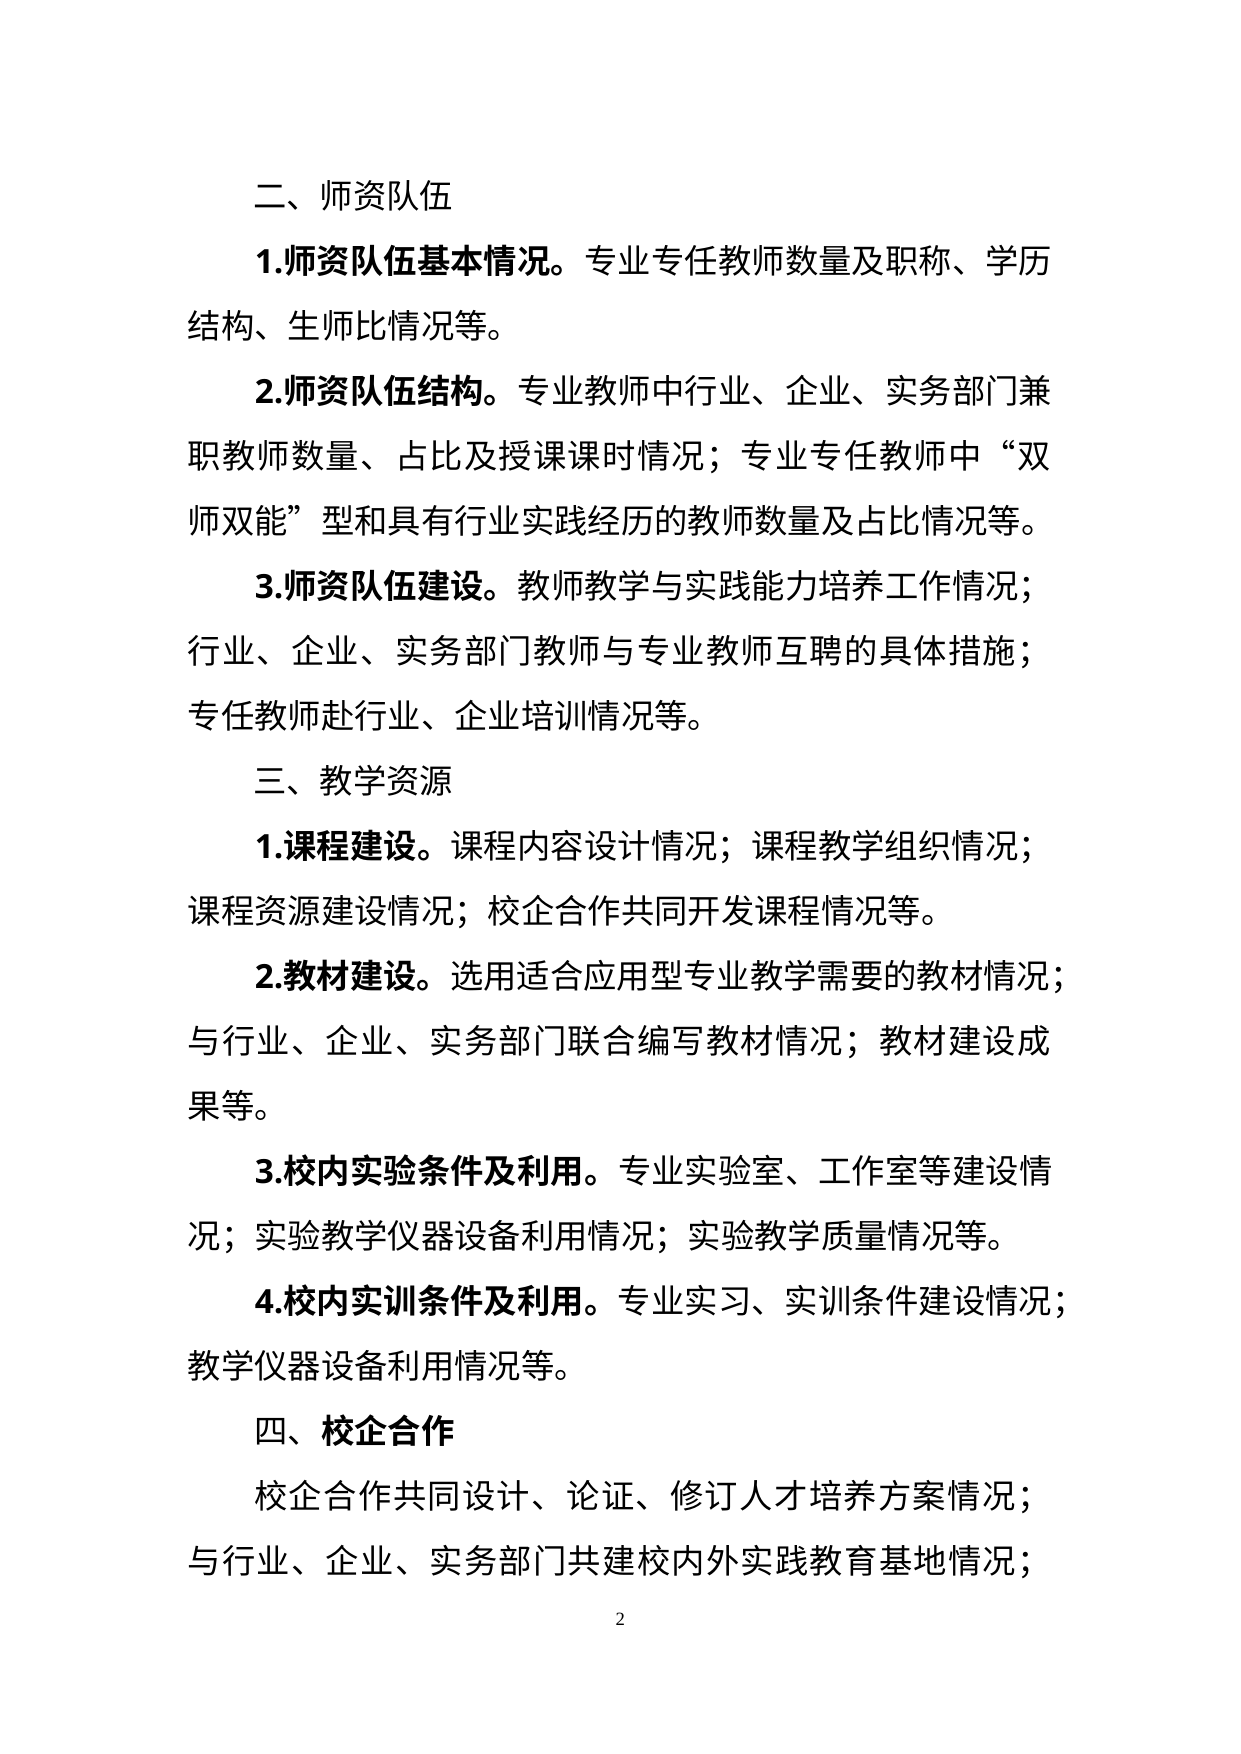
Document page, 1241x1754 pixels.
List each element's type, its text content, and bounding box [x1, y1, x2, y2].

text 2.师资队伍结构。专业教师中行业、企业、实务部门兼职教师数量、占比及授课课时情况；专业专任教师中“双师双能”型和具有行业实践经历的教师数量及占比情况等。 [187, 357, 1053, 552]
text 三、教学资源 [187, 747, 1053, 812]
text 3.校内实验条件及利用。专业实验室、工作室等建设情况；实验教学仪器设备利用情况；实验教学质量情况等。 [187, 1137, 1053, 1267]
text 1.师资队伍基本情况。专业专任教师数量及职称、学历结构、生师比情况等。 [187, 227, 1053, 357]
text 3.师资队伍建设。教师教学与实践能力培养工作情况；行业、企业、实务部门教师与专业教师互聘的具体措施；专任教师赴行业、企业培训情况等。 [187, 552, 1053, 747]
text 2.教材建设。选用适合应用型专业教学需要的教材情况； [187, 942, 1053, 1007]
text 4.校内实训条件及利用。专业实习、实训条件建设情况；教学仪器设备利用情况等。 [187, 1267, 1053, 1397]
text 1.课程建设。课程内容设计情况；课程教学组织情况；课程资源建设情况；校企合作共同开发课程情况等。 [187, 812, 1053, 942]
text 四、校企合作 [187, 1397, 1053, 1462]
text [187, 1462, 1053, 1592]
text 与行业、企业、实务部门联合编写教材情况；教材建设成果等。 [187, 1007, 1053, 1137]
text 二、师资队伍 [187, 162, 1053, 227]
